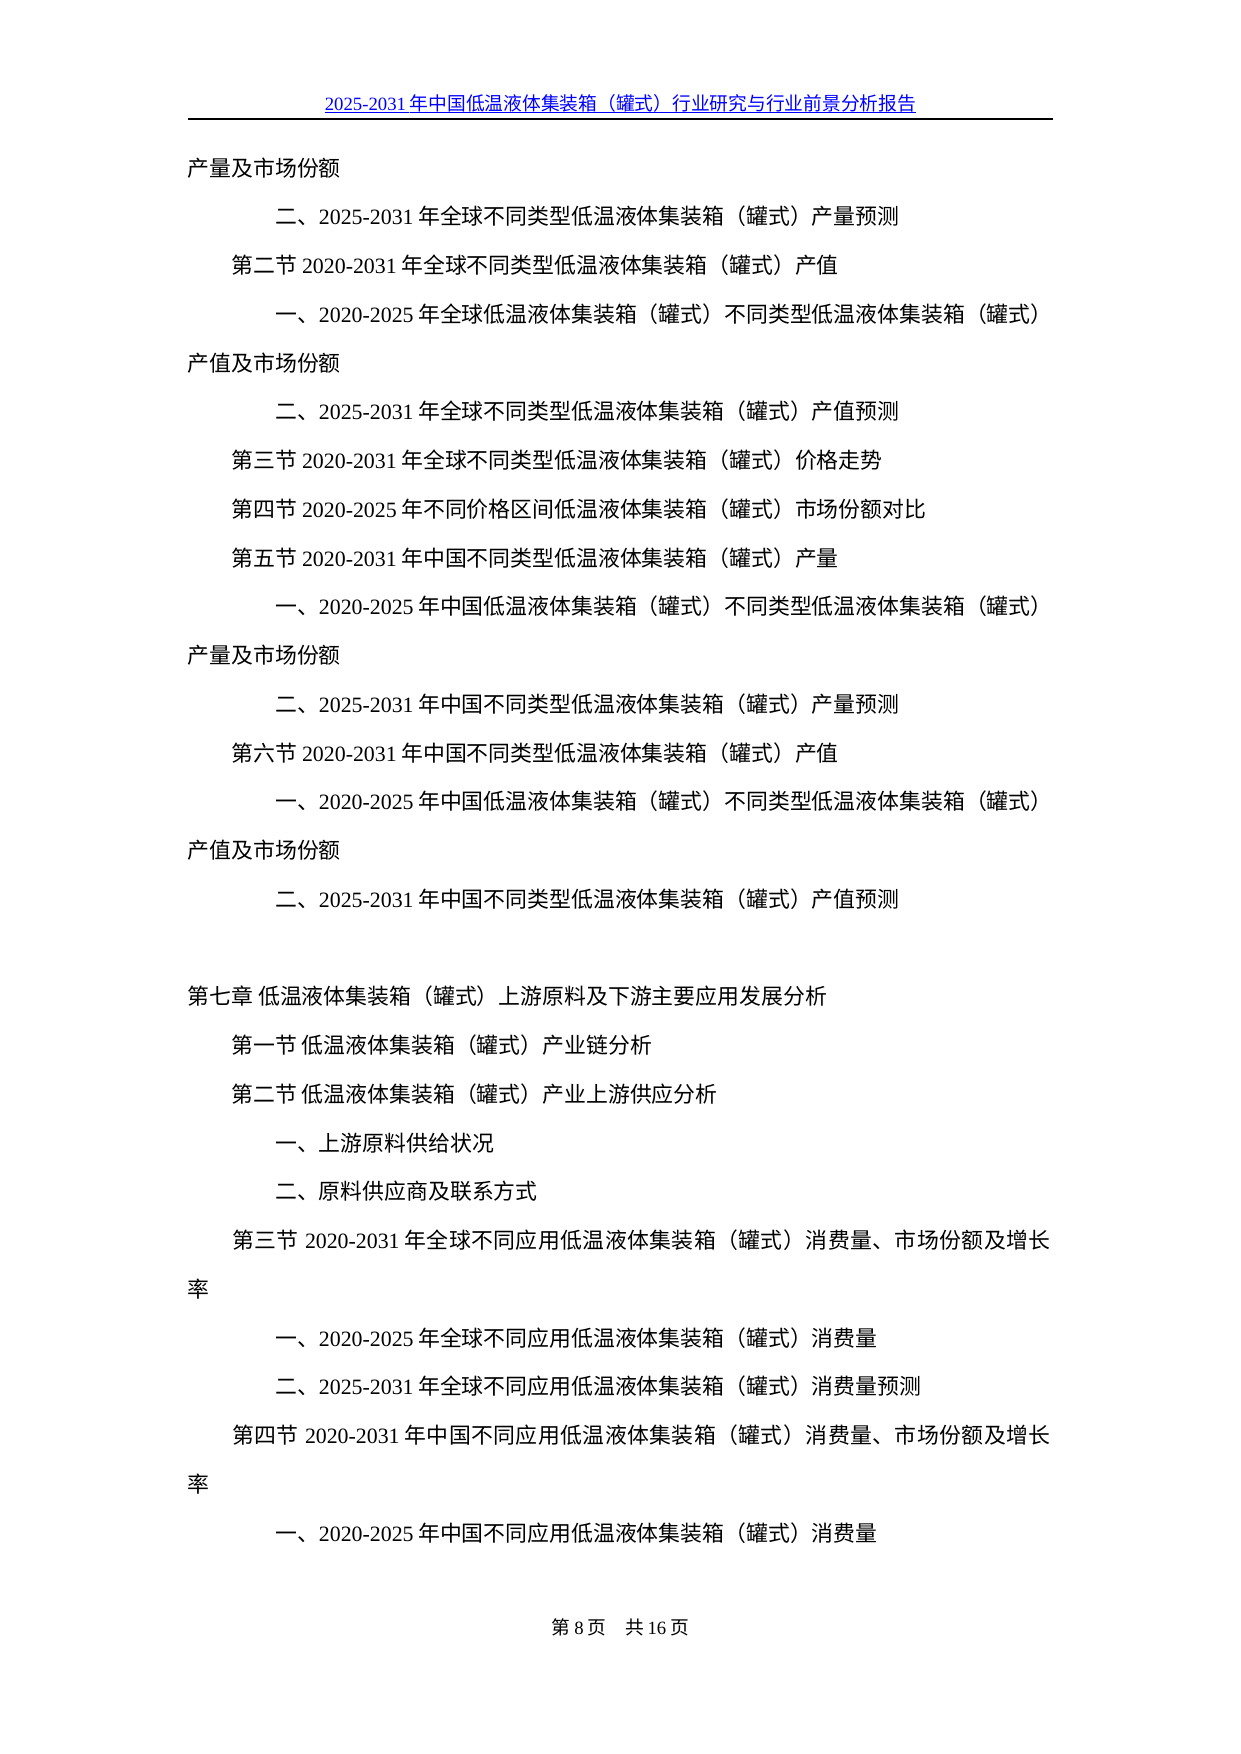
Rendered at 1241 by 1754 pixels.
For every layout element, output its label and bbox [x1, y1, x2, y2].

text [187, 150, 1053, 1548]
